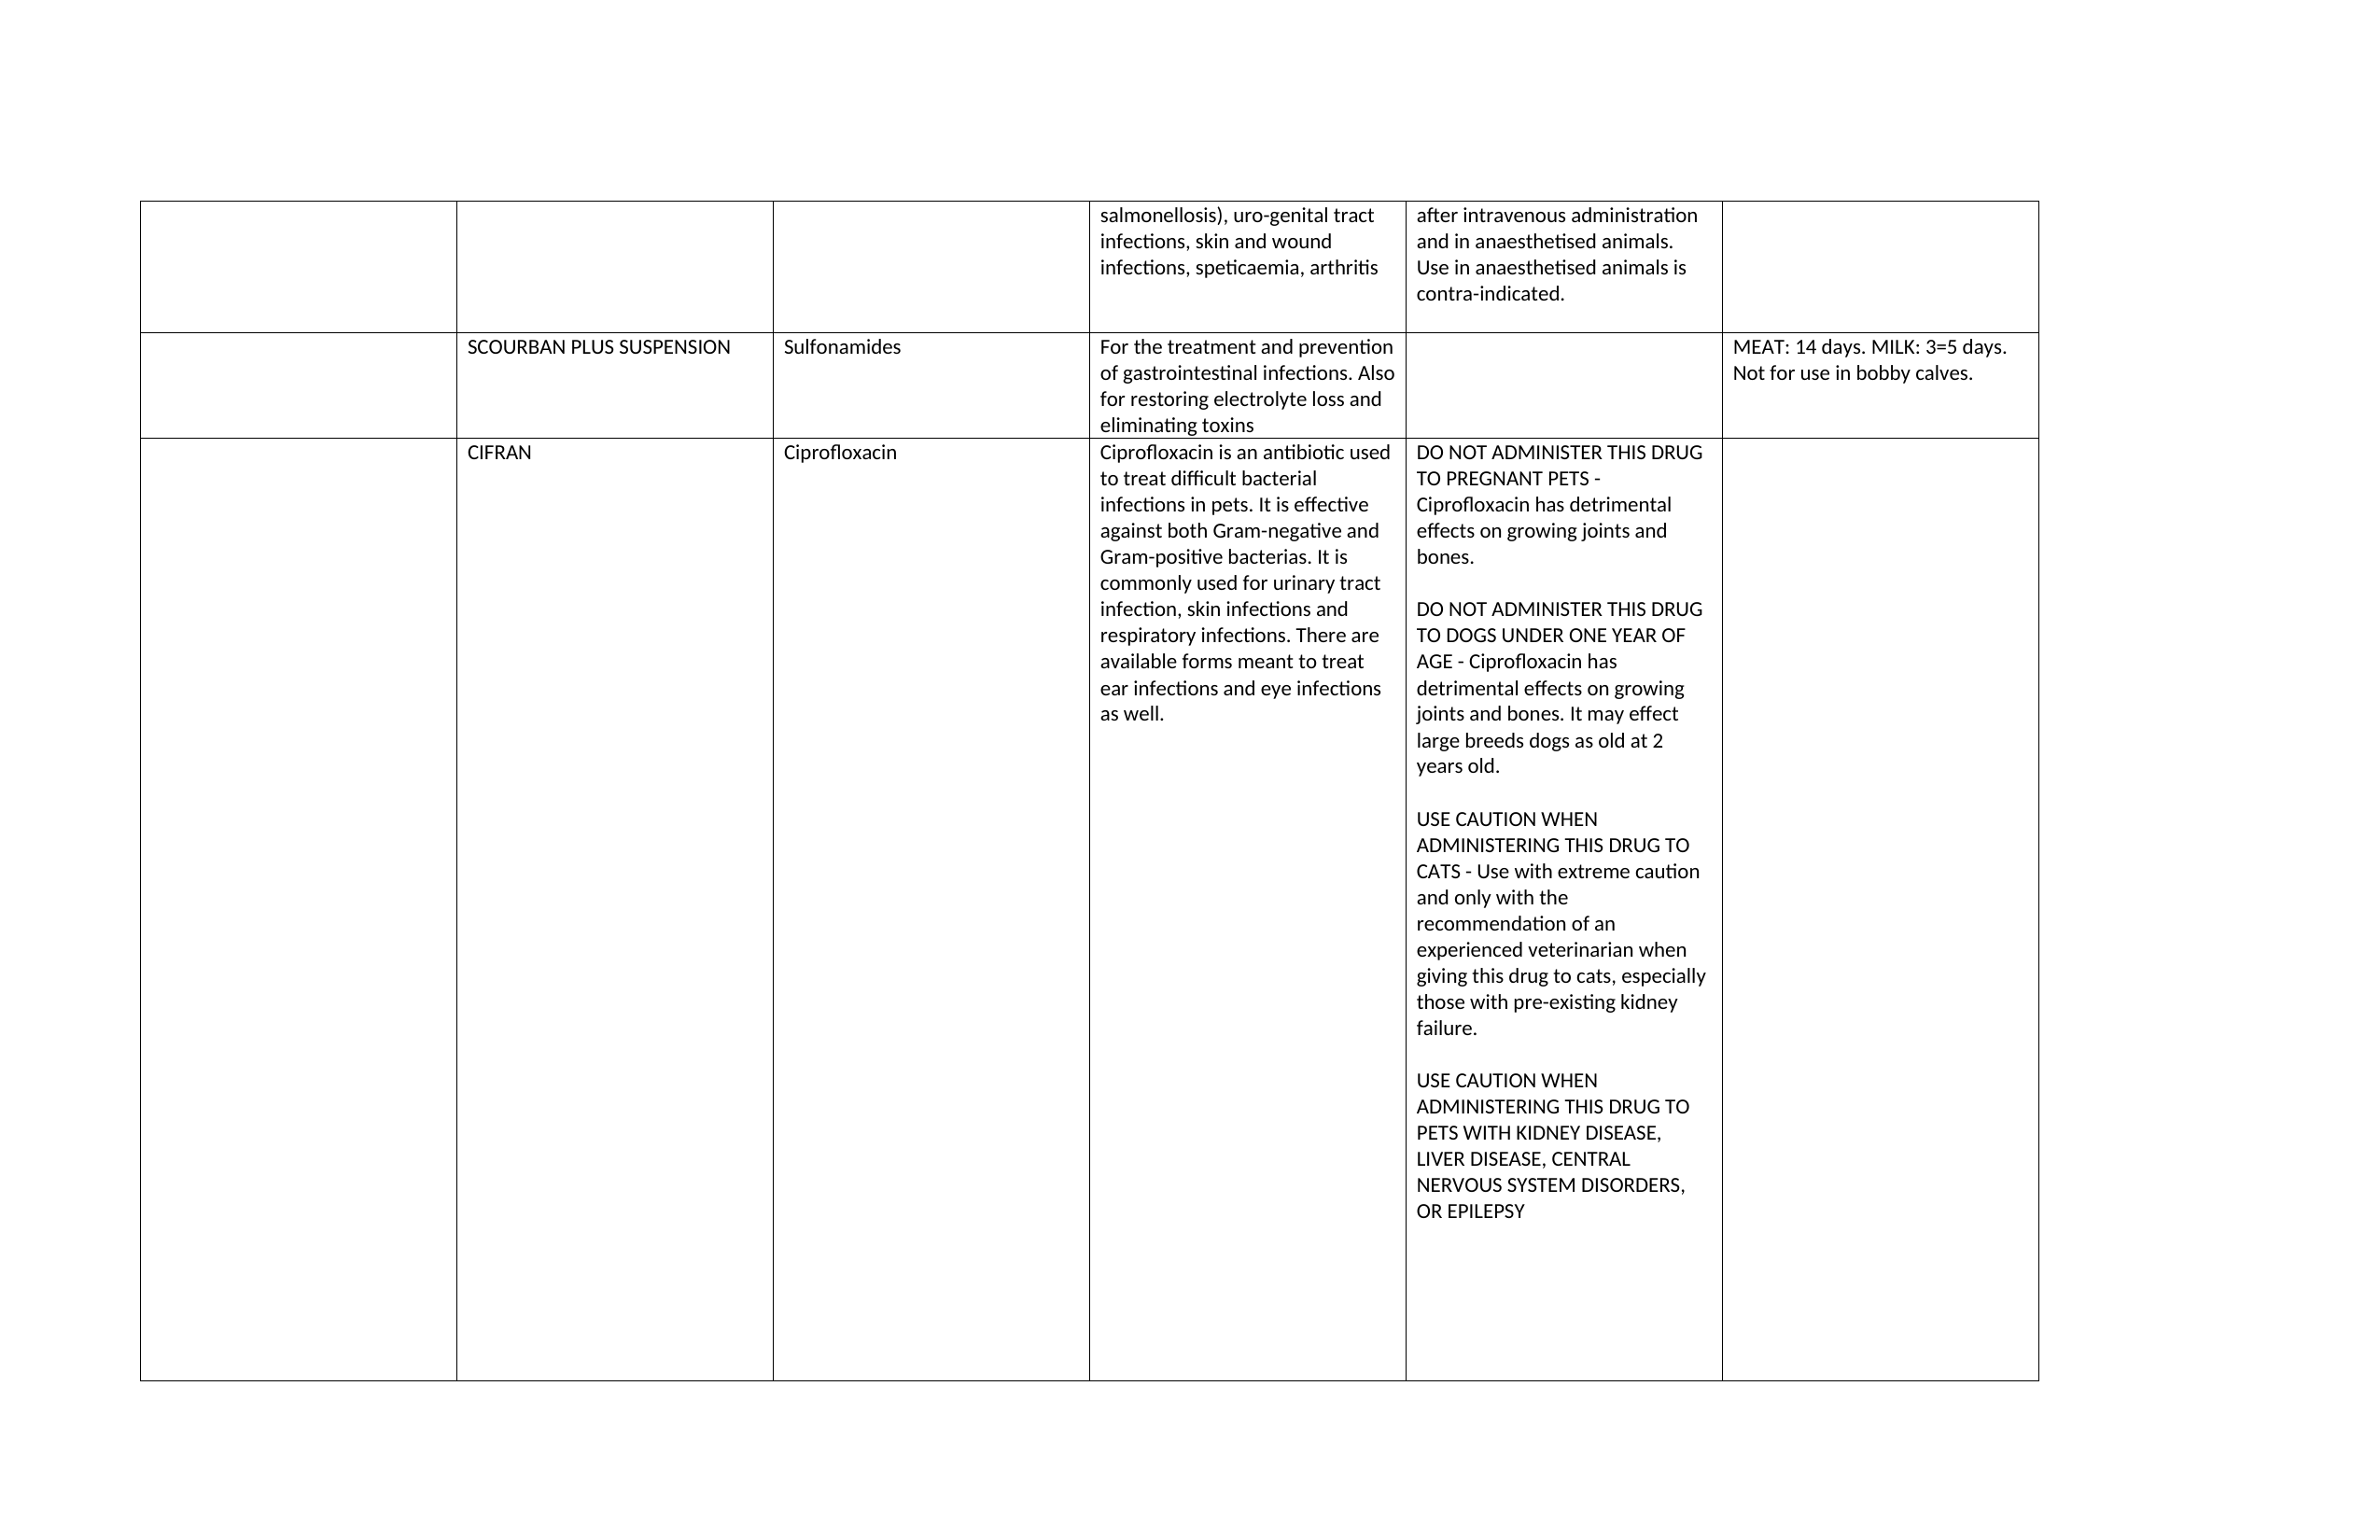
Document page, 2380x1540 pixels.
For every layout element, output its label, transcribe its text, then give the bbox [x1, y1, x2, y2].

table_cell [457, 202, 773, 332]
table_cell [1090, 202, 1406, 332]
table_cell Ciprofloxacin is an antibiotic used to treat difficult bacterial infections in pets. It is effective against both Gram-negative and Gram-positive bacterias. It is commonly used for urinary tract infection, skin infections and respiratory infections. There are available forms meant to treat ear infections and eye infections as well. [1090, 439, 1406, 1380]
table_cell Ciprofloxacin [774, 439, 1089, 1380]
table_cell DO NOT ADMINISTER THIS DRUG TO PREGNANT PETS - Ciprofloxacin has detrimental effects on growing joints and bones. DO NOT ADMINISTER THIS DRUG TO DOGS UNDER ONE YEAR OF AGE - Ciprofloxacin has detrimental effects on growing joints and bones. It may effect large breeds dogs as old at 2 years old. USE CAUTION WHEN ADMINISTERING THIS DRUG TO CATS - Use with extreme caution and only with the recommendation of an experienced veterinarian when giving this drug to cats, especially those with pre-existing kidney failure. USE CAUTION WHEN ADMINISTERING THIS DRUG TO PETS WITH KIDNEY DISEASE, LIVER DISEASE, CENTRAL NERVOUS SYSTEM DISORDERS, OR EPILEPSY [1407, 439, 1722, 1380]
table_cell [1723, 202, 2038, 332]
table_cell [774, 202, 1089, 332]
table_cell [1407, 333, 1722, 438]
table_cell MEAT: 14 days. MILK: 3=5 days. Not for use in bobby calves. [1723, 333, 2038, 438]
table_cell [141, 333, 456, 438]
table_cell SCOURBAN PLUS SUSPENSION [457, 333, 773, 438]
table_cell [1407, 202, 1722, 332]
table_cell [141, 202, 456, 332]
table_cell Sulfonamides [774, 333, 1089, 438]
table_cell For the treatment and prevention of gastrointestinal infections. Also for restoring electrolyte loss and eliminating toxins [1090, 333, 1406, 438]
table_cell [1723, 439, 2038, 1380]
table_cell CIFRAN [457, 439, 773, 1380]
table_cell [141, 439, 456, 1380]
